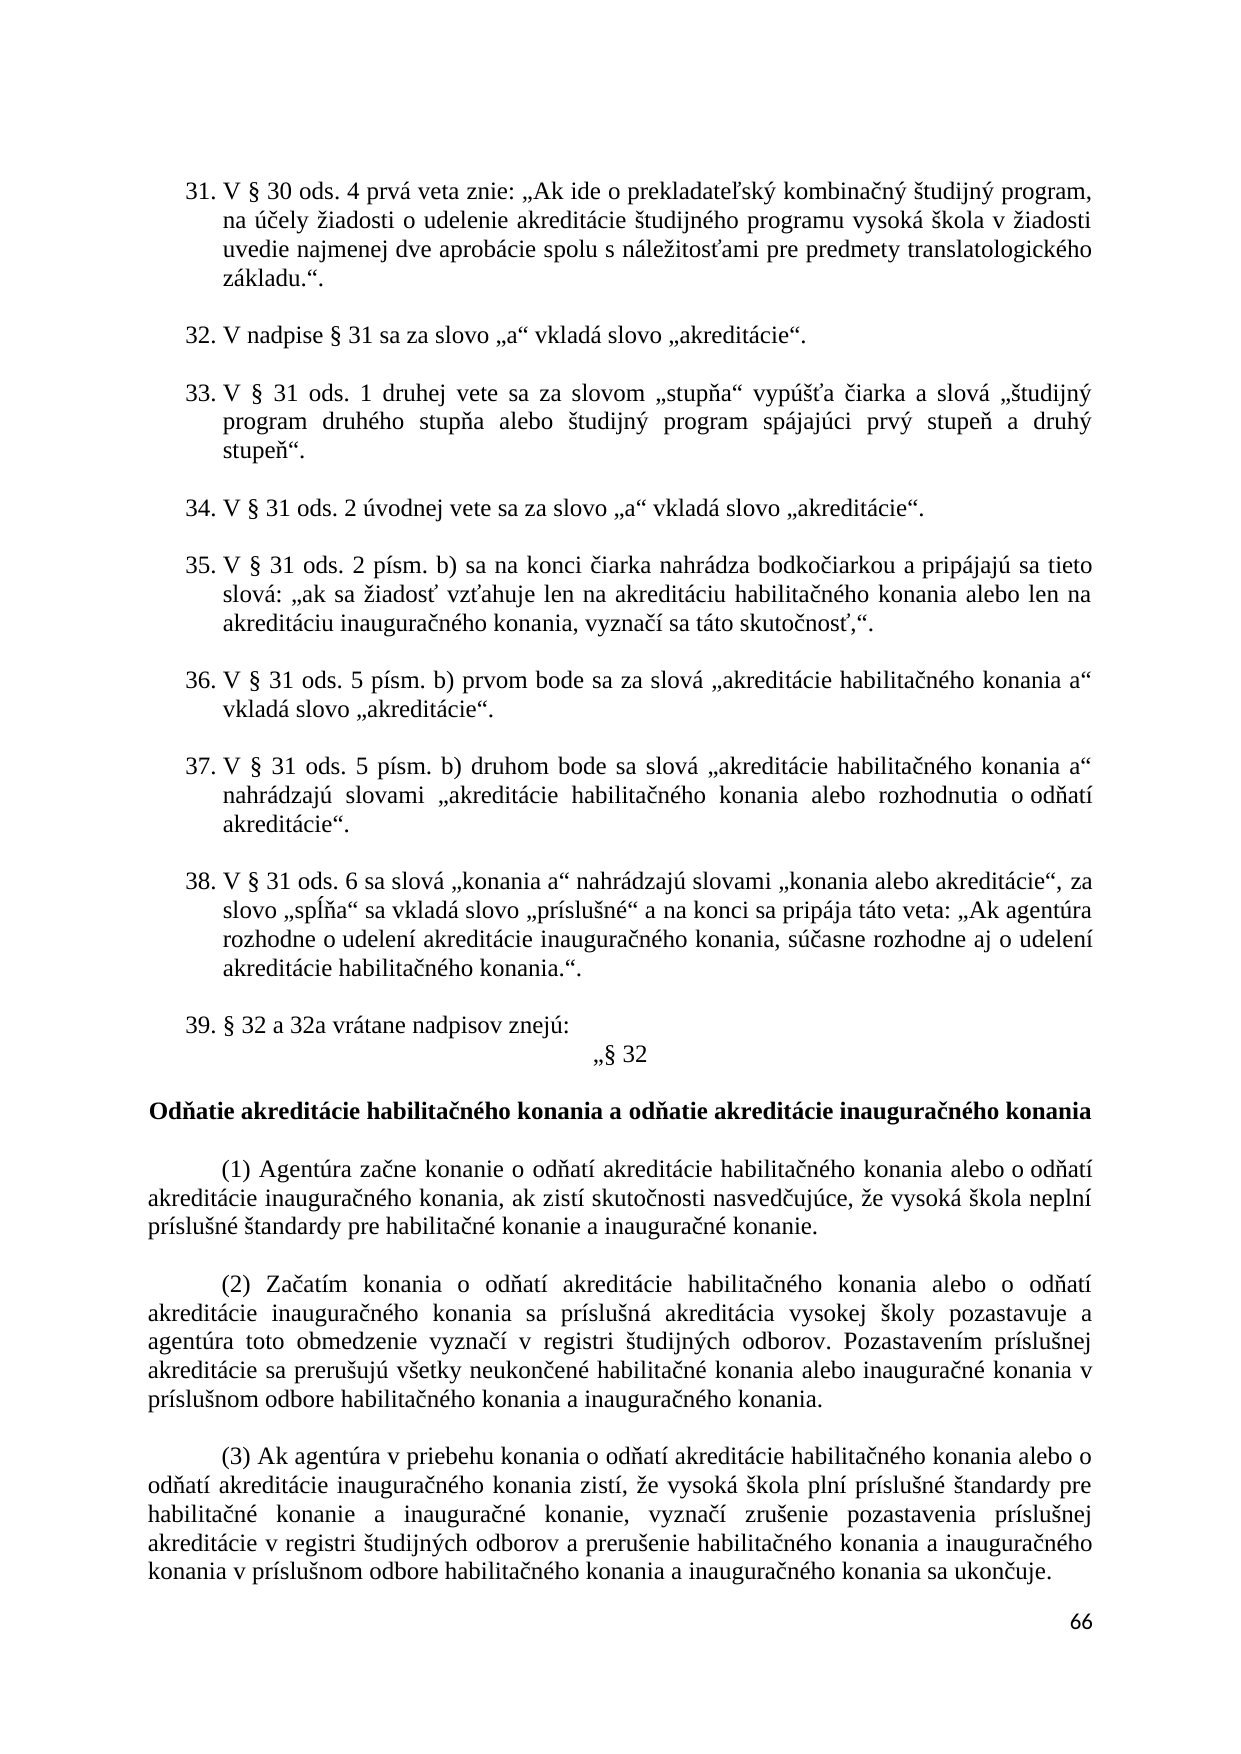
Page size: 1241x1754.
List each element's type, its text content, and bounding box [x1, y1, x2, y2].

list V § 31 ods. 5 písm. b) druhom bode sa slová „akreditácie habilitačného konania a“ nahrádzajú slovami „akreditácie habilitačného konania alebo rozhodnutia o odňatí akreditácie“. [185, 751, 1093, 838]
text Odňatie akreditácie habilitačného konania a odňatie akreditácie inauguračného konania [148, 1096, 1093, 1125]
list V § 31 ods. 1 druhej vete sa za slovom „stupňa“ vypúšťa čiarka a slová „študijný program druhého stupňa alebo študijný program spájajúci prvý stupeň a druhý stupeň“. [185, 378, 1093, 464]
text (3) Ak agentúra v priebehu konania o odňatí akreditácie habilitačného konania alebo o odňatí akreditácie inauguračného konania zistí, že vysoká škola plní príslušné štandardy pre habilitačné konanie a inauguračné konanie, vyznačí zrušenie pozastavenia príslušnej akreditácie v registri študijných odborov a prerušenie habilitačného konania a inauguračného konania v príslušnom odbore habilitačného konania a inauguračného konania sa ukončuje. [148, 1441, 1093, 1585]
list V § 31 ods. 2 úvodnej vete sa za slovo „a“ vkladá slovo „akreditácie“. [185, 493, 1093, 521]
list V § 31 ods. 6 sa slová „konania a“ nahrádzajú slovami „konania alebo akreditácie“, za slovo „spĺňa“ sa vkladá slovo „príslušné“ a na konci sa pripája táto veta: „Ak agentúra rozhodne o udelení akreditácie inauguračného konania, súčasne rozhodne aj o udelení akreditácie habilitačného konania.“. [185, 866, 1093, 981]
list V nadpise § 31 sa za slovo „a“ vkladá slovo „akreditácie“. [185, 320, 1093, 349]
list § 32 a 32a vrátane nadpisov znejú: [185, 1010, 1093, 1039]
text (1) Agentúra začne konanie o odňatí akreditácie habilitačného konania alebo o odňatí akreditácie inauguračného konania, ak zistí skutočnosti nasvedčujúce, že vysoká škola neplní príslušné štandardy pre habilitačné konanie a inauguračné konanie. [148, 1154, 1093, 1240]
list V § 30 ods. 4 prvá veta znie: „Ak ide o prekladateľský kombinačný študijný program, na účely žiadosti o udelenie akreditácie študijného programu vysoká škola v žiadosti uvedie najmenej dve aprobácie spolu s náležitosťami pre predmety translatologického základu.“. [185, 176, 1093, 291]
list V § 31 ods. 5 písm. b) prvom bode sa za slová „akreditácie habilitačného konania a“ vkladá slovo „akreditácie“. [185, 665, 1093, 723]
text (2) Začatím konania o odňatí akreditácie habilitačného konania alebo o odňatí akreditácie inauguračného konania sa príslušná akreditácia vysokej školy pozastavuje a agentúra toto obmedzenie vyznačí v registri študijných odborov. Pozastavením príslušnej akreditácie sa prerušujú všetky neukončené habilitačné konania alebo inauguračné konania v príslušnom odbore habilitačného konania a inauguračného konania. [148, 1269, 1093, 1413]
text „§ 32 [148, 1039, 1093, 1068]
list V § 31 ods. 2 písm. b) sa na konci čiarka nahrádza bodkočiarkou a pripájajú sa tieto slová: „ak sa žiadosť vzťahuje len na akreditáciu habilitačného konania alebo len na akreditáciu inauguračného konania, vyznačí sa táto skutočnosť,“. [185, 550, 1093, 636]
